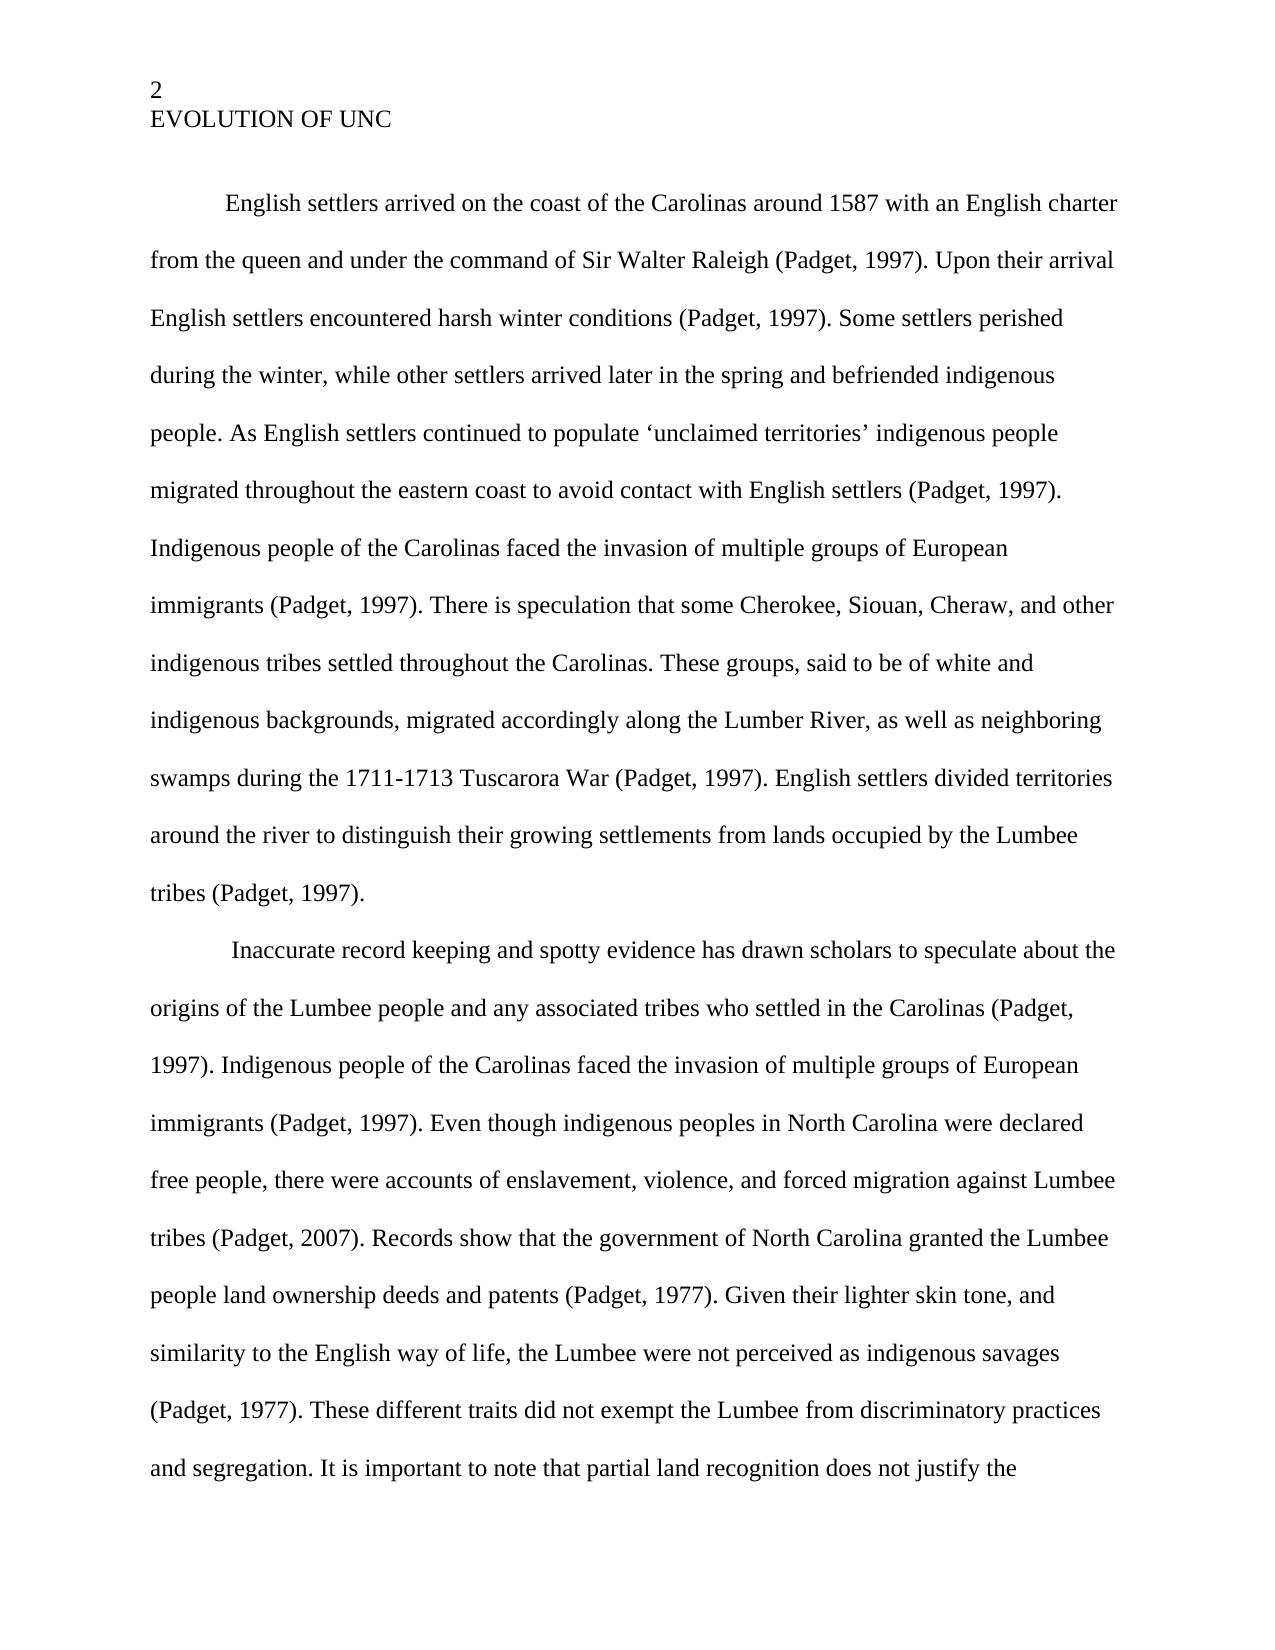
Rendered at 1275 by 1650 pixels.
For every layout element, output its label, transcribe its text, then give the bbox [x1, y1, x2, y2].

text English settlers arrived on the coast of the Carolinas around 1587 with an English charter from the queen and under the command of Sir Walter Raleigh (Padget, 1997). Upon their arrival English settlers encountered harsh winter conditions (Padget, 1997). Some settlers perished during the winter, while other settlers arrived later in the spring and befriended indigenous people. As English settlers continued to populate ‘unclaimed territories’ indigenous people migrated throughout the eastern coast to avoid contact with English settlers (Padget, 1997). Indigenous people of the Carolinas faced the invasion of multiple groups of European immigrants (Padget, 1997). There is speculation that some Cherokee, Siouan, Cheraw, and other indigenous tribes settled throughout the Carolinas. These groups, said to be of white and indigenous backgrounds, migrated accordingly along the Lumber River, as well as neighboring swamps during the 1711-1713 Tuscarora War (Padget, 1997). English settlers divided territories around the river to distinguish their growing settlements from lands occupied by the Lumbee tribes (Padget, 1997). [150, 188, 1125, 906]
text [150, 935, 1125, 1481]
